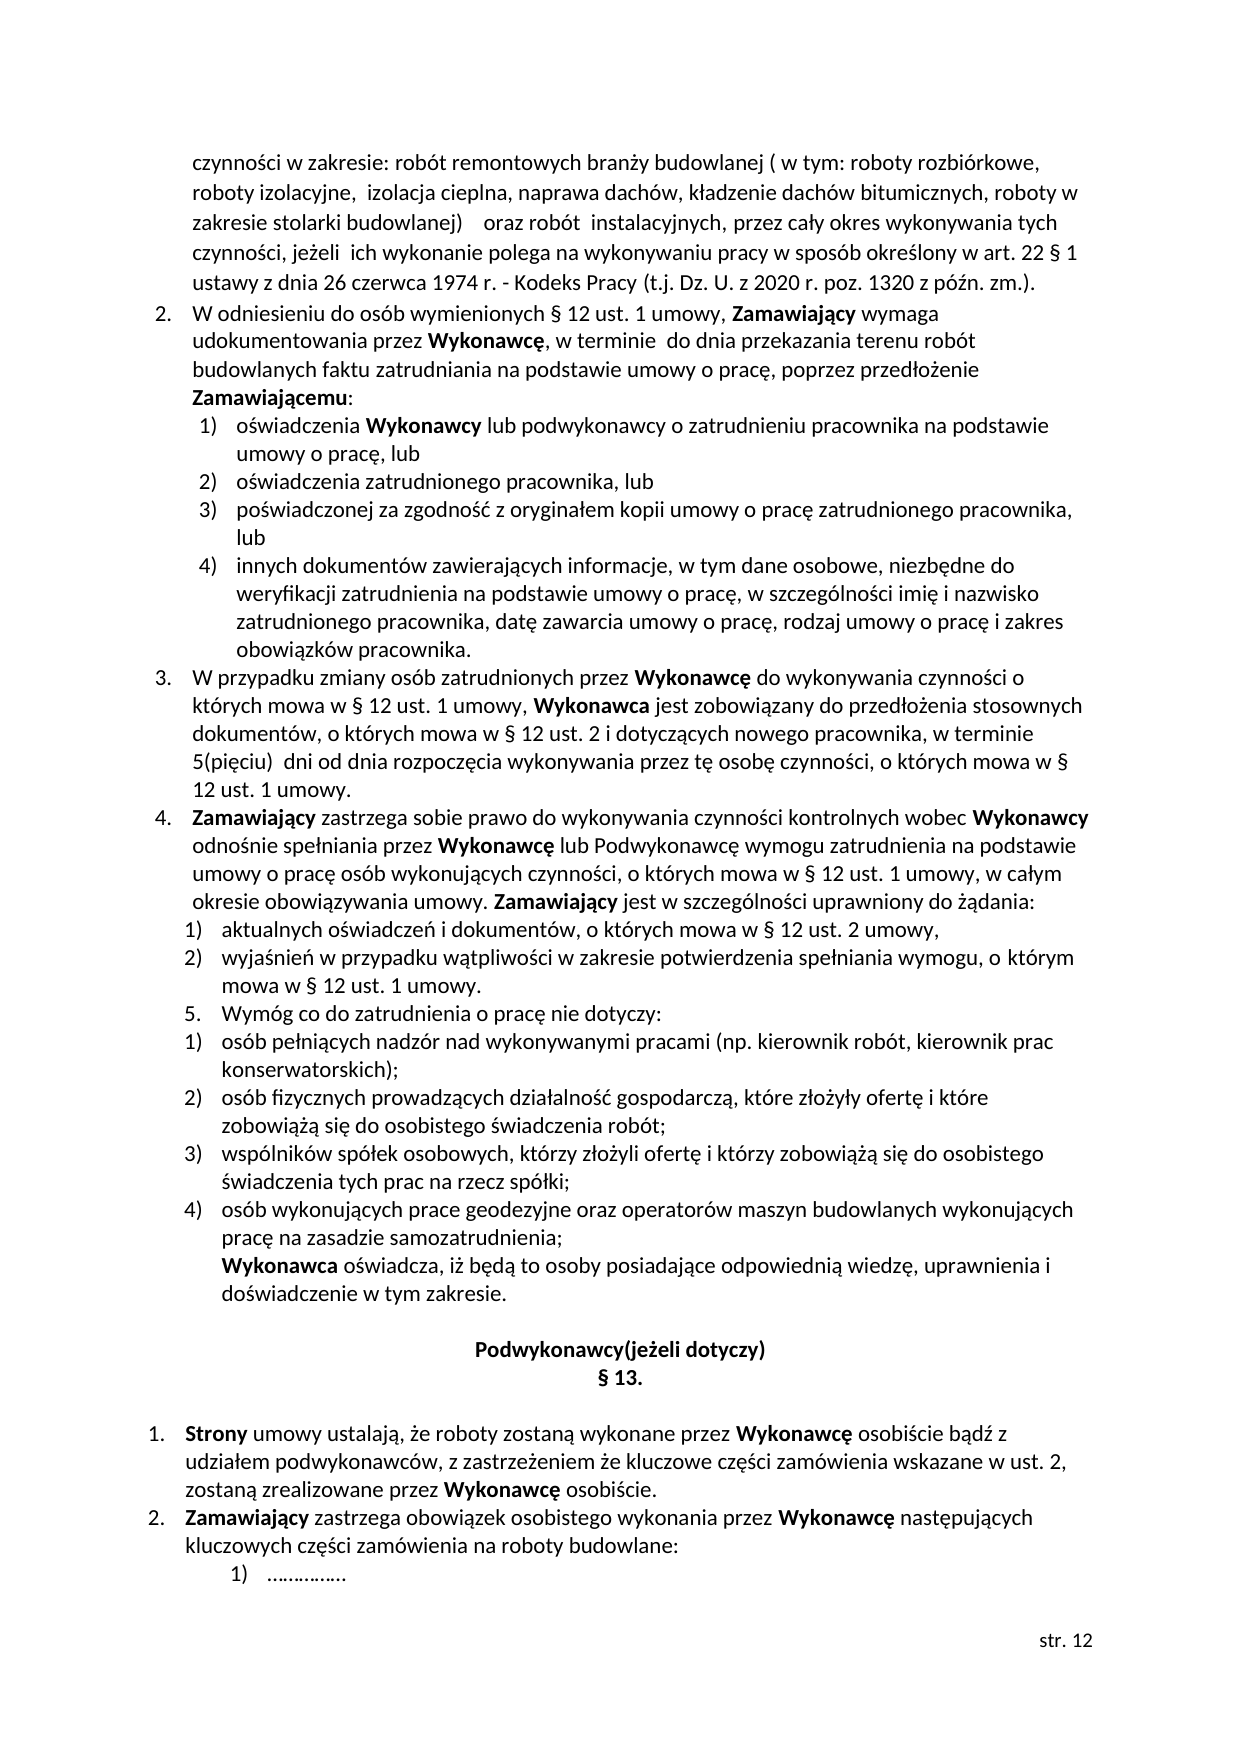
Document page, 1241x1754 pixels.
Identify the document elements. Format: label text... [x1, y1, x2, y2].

text Wykonawca oświadcza, iż będą to osoby posiadające odpowiednią wiedzę, uprawnienia i doświadczenie w tym zakresie. [221, 1251, 1093, 1307]
list W odniesieniu do osób wymienionych § 12 ust. 1 umowy, Zamawiający wymaga udokumentowania przez Wykonawcę, w terminie do dnia przekazania terenu robót budowlanych faktu zatrudniania na podstawie umowy o pracę, poprzez przedłożenie Zamawiającemu: [154, 299, 1093, 411]
list wspólników spółek osobowych, którzy złożyli ofertę i którzy zobowiążą się do osobistego świadczenia tych prac na rzecz spółki; [184, 1139, 1093, 1195]
list Wymóg co do zatrudnienia o pracę nie dotyczy: [184, 999, 1093, 1027]
text Podwykonawcy(jeżeli dotyczy) [148, 1335, 1093, 1363]
list aktualnych oświadczeń i dokumentów, o których mowa w § 12 ust. 2 umowy, [184, 915, 1093, 943]
list poświadczonej za zgodność z oryginałem kopii umowy o pracę zatrudnionego pracownika, lub [199, 495, 1093, 551]
list Strony umowy ustalają, że roboty zostaną wykonane przez Wykonawcę osobiście bądź z udziałem podwykonawców, z zastrzeżeniem że kluczowe części zamówienia wskazane w ust. 2, zostaną zrealizowane przez Wykonawcę osobiście. [148, 1419, 1093, 1503]
list oświadczenia zatrudnionego pracownika, lub [199, 467, 1093, 495]
list W przypadku zmiany osób zatrudnionych przez Wykonawcę do wykonywania czynności o których mowa w § 12 ust. 1 umowy, Wykonawca jest zobowiązany do przedłożenia stosownych dokumentów, o których mowa w § 12 ust. 2 i dotyczących nowego pracownika, w terminie 5(pięciu) dni od dnia rozpoczęcia wykonywania przez tę osobę czynności, o których mowa w § 12 ust. 1 umowy. [154, 663, 1093, 803]
list Zamawiający zastrzega obowiązek osobistego wykonania przez Wykonawcę następujących kluczowych części zamówienia na roboty budowlane: [148, 1503, 1093, 1559]
list …………… [229, 1559, 1093, 1588]
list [154, 148, 1093, 296]
list oświadczenia Wykonawcy lub podwykonawcy o zatrudnieniu pracownika na podstawie umowy o pracę, lub [199, 411, 1093, 467]
list innych dokumentów zawierających informacje, w tym dane osobowe, niezbędne do weryfikacji zatrudnienia na podstawie umowy o pracę, w szczególności imię i nazwisko zatrudnionego pracownika, datę zawarcia umowy o pracę, rodzaj umowy o pracę i zakres obowiązków pracownika. [199, 551, 1093, 663]
list osób pełniących nadzór nad wykonywanymi pracami (np. kierownik robót, kierownik prac konserwatorskich); [184, 1027, 1093, 1083]
list wyjaśnień w przypadku wątpliwości w zakresie potwierdzenia spełniania wymogu, o którym mowa w § 12 ust. 1 umowy. [184, 943, 1093, 999]
list osób fizycznych prowadzących działalność gospodarczą, które złożyły ofertę i które zobowiążą się do osobistego świadczenia robót; [184, 1083, 1093, 1139]
text § 13. [148, 1363, 1093, 1391]
list osób wykonujących prace geodezyjne oraz operatorów maszyn budowlanych wykonujących pracę na zasadzie samozatrudnienia; [184, 1195, 1093, 1251]
list Zamawiający zastrzega sobie prawo do wykonywania czynności kontrolnych wobec Wykonawcy odnośnie spełniania przez Wykonawcę lub Podwykonawcę wymogu zatrudnienia na podstawie umowy o pracę osób wykonujących czynności, o których mowa w § 12 ust. 1 umowy, w całym okresie obowiązywania umowy. Zamawiający jest w szczególności uprawniony do żądania: [154, 803, 1093, 915]
